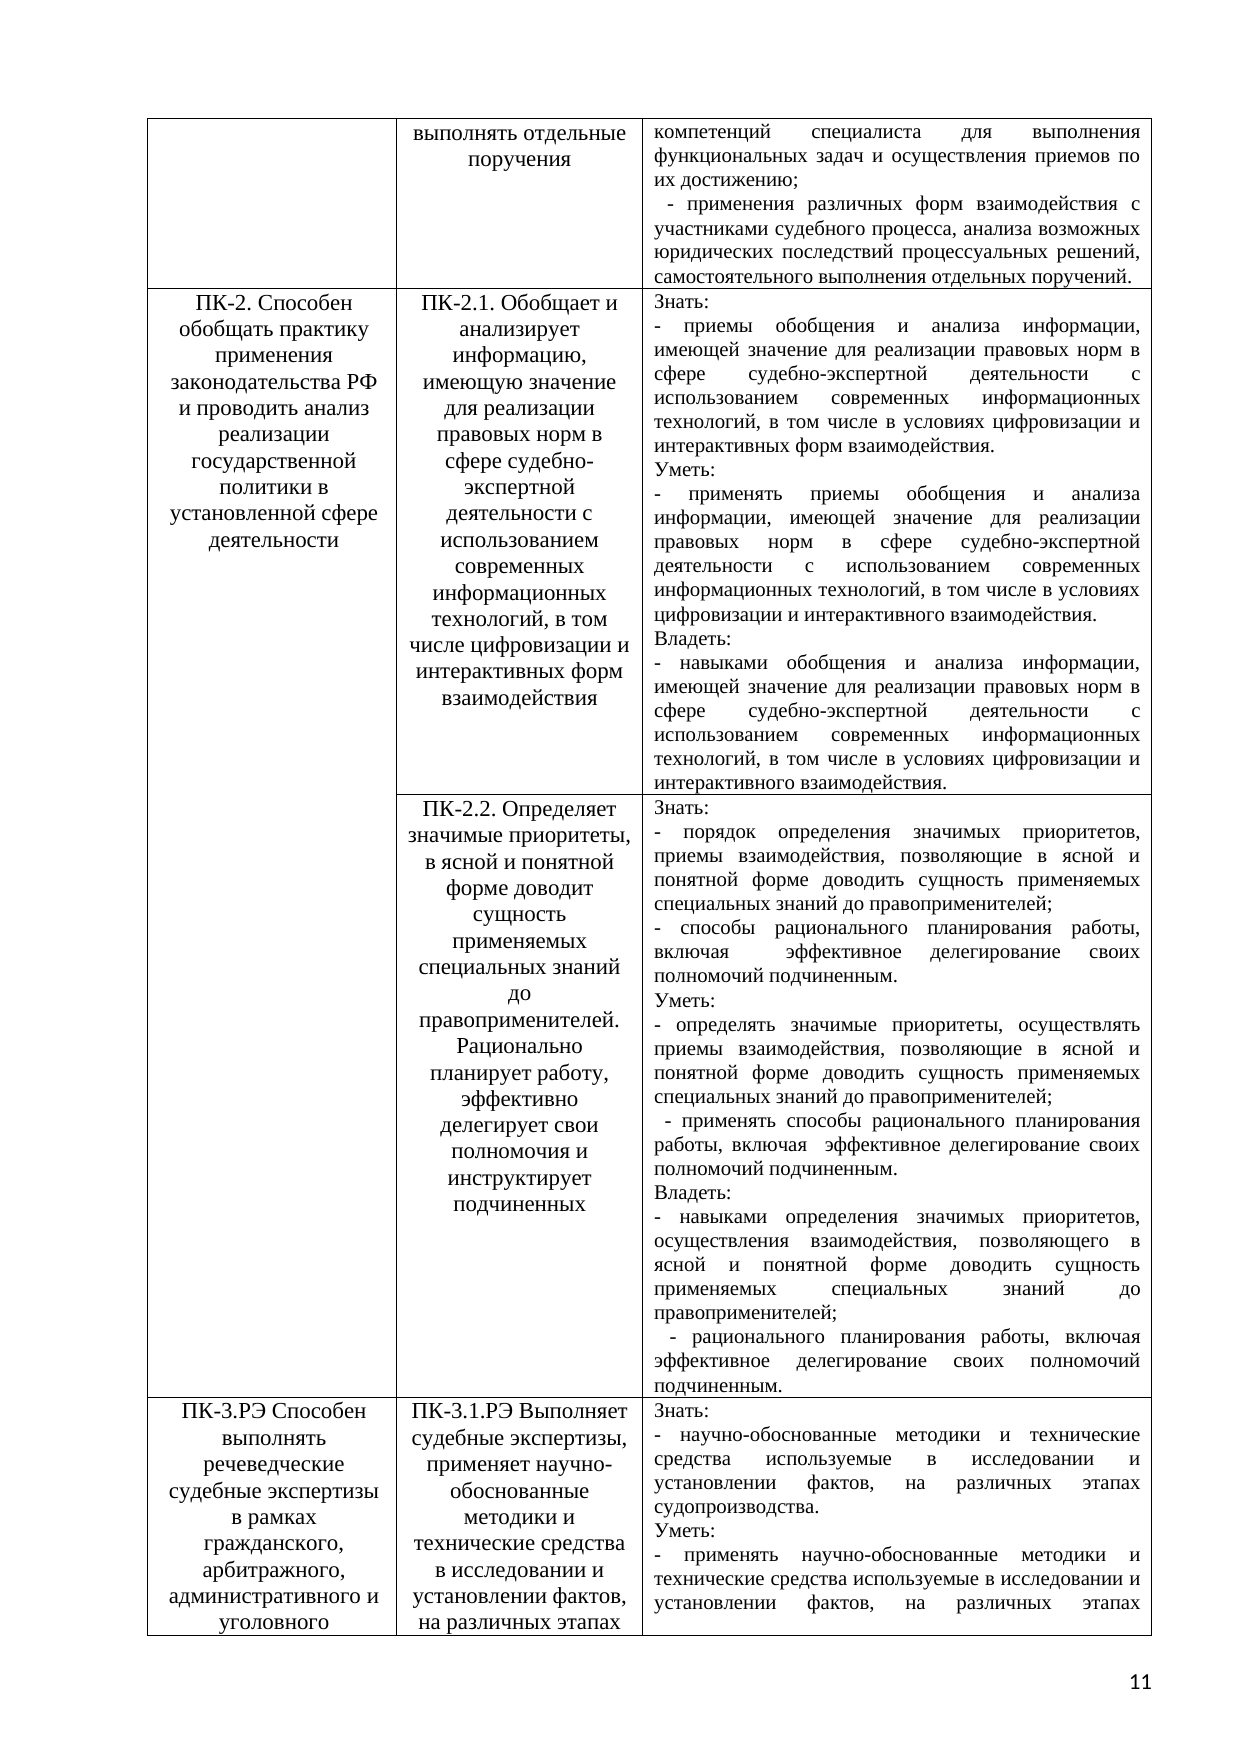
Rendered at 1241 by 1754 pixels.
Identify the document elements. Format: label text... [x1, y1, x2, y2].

table_cell Знать: - порядок определения значимых приоритетов, приемы взаимодействия, позволяющие в ясной и понятной форме доводить сущность применяемых специальных знаний до правоприменителей; - способы рационального планирования работы, включая эффективное делегирование своих полномочий подчиненным. Уметь: - определять значимые приоритеты, осуществлять приемы взаимодействия, позволяющие в ясной и понятной форме доводить сущность применяемых специальных знаний до правоприменителей; - применять способы рационального планирования работы, включая эффективное делегирование своих полномочий подчиненным. Владеть: - навыками определения значимых приоритетов, осуществления взаимодействия, позволяющего в ясной и понятной форме доводить сущность применяемых специальных знаний до правоприменителей; - рационального планирования работы, включая эффективное делегирование своих полномочий подчиненным. [643, 795, 1151, 1397]
table_cell ПК-2.2. Определяет значимые приоритеты, в ясной и понятной форме доводит сущность применяемых специальных знаний до правоприменителей. Рационально планирует работу, эффективно делегирует свои полномочия и инструктирует подчиненных [397, 795, 642, 1397]
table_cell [643, 1398, 1151, 1635]
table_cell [148, 1398, 396, 1635]
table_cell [397, 119, 642, 288]
table_cell ПК-2. Способен обобщать практику применения законодательства РФ и проводить анализ реализации государственной политики в установленной сфере деятельности [148, 289, 396, 1397]
table_cell ПК-2.1. Обобщает и анализирует информацию, имеющую значение для реализации правовых норм в сфере судебно-экспертной деятельности с использованием современных информационных технологий, в том числе цифровизации и интерактивных форм взаимодействия [397, 289, 642, 794]
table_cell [397, 1398, 642, 1635]
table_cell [643, 119, 1151, 288]
table_cell Знать: - приемы обобщения и анализа информации, имеющей значение для реализации правовых норм в сфере судебно-экспертной деятельности с использованием современных информационных технологий, в том числе в условиях цифровизации и интерактивных форм взаимодействия. Уметь: - применять приемы обобщения и анализа информации, имеющей значение для реализации правовых норм в сфере судебно-экспертной деятельности с использованием современных информационных технологий, в том числе в условиях цифровизации и интерактивного взаимодействия. Владеть: - навыками обобщения и анализа информации, имеющей значение для реализации правовых норм в сфере судебно-экспертной деятельности с использованием современных информационных технологий, в том числе в условиях цифровизации и интерактивного взаимодействия. [643, 289, 1151, 794]
